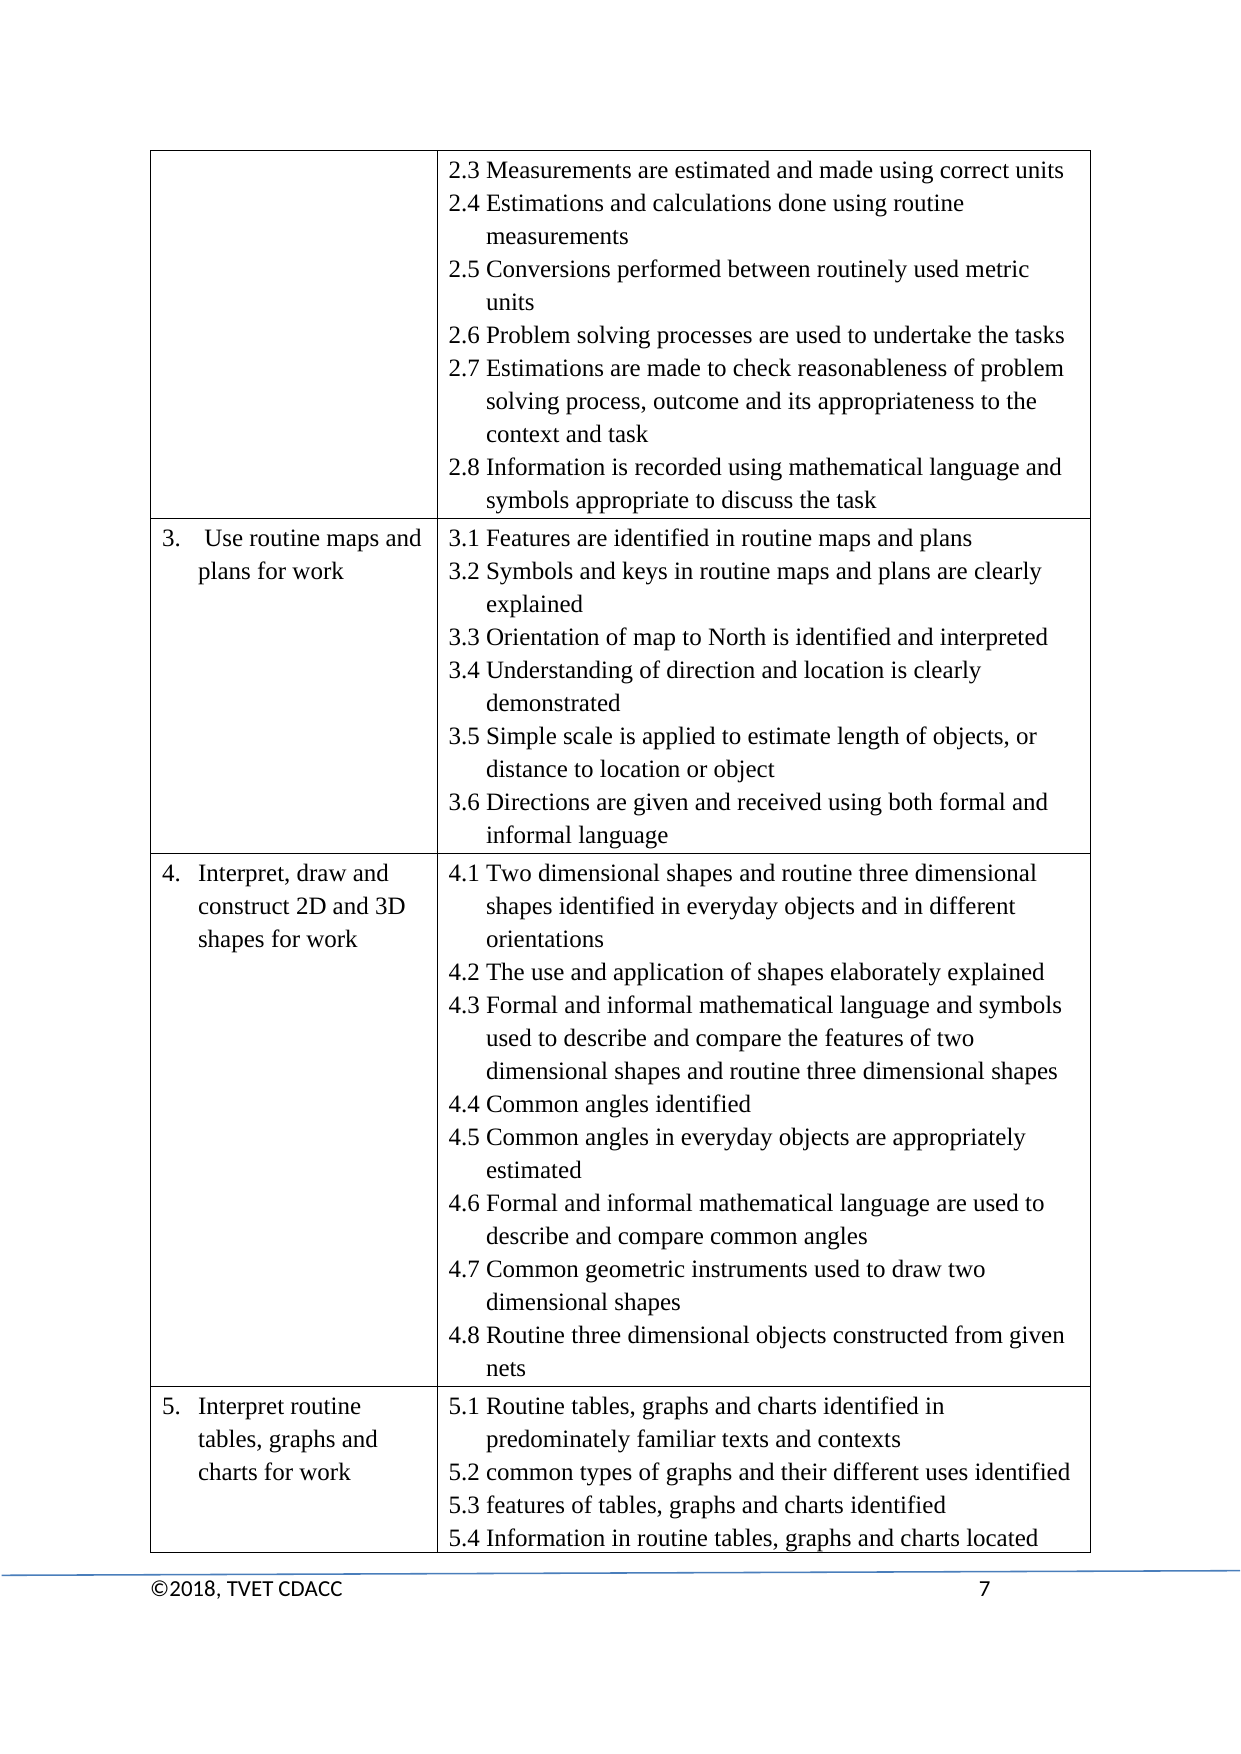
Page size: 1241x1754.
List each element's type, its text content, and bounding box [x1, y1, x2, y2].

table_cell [151, 151, 437, 518]
table_cell Features are identified in routine maps and plans Symbols and keys in routine maps and plans are clearly explained Orientation of map to North is identified and interpreted Understanding of direction and location is clearly demonstrated Simple scale is applied to estimate length of objects, or distance to location or object Directions are given and received using both formal and informal language [438, 519, 1090, 853]
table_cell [438, 151, 1090, 518]
table_cell Two dimensional shapes and routine three dimensional shapes identified in everyday objects and in different orientations The use and application of shapes elaborately explained Formal and informal mathematical language and symbols used to describe and compare the features of two dimensional shapes and routine three dimensional shapes Common angles identified Common angles in everyday objects are appropriately estimated Formal and informal mathematical language are used to describe and compare common angles Common geometric instruments used to draw two dimensional shapes Routine three dimensional objects constructed from given nets [438, 854, 1090, 1386]
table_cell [438, 1387, 1090, 1552]
table_cell 4. Interpret, draw and construct 2D and 3D shapes for work [151, 854, 437, 1386]
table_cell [151, 1387, 437, 1552]
table_cell 3. Use routine maps and plans for work [151, 519, 437, 853]
